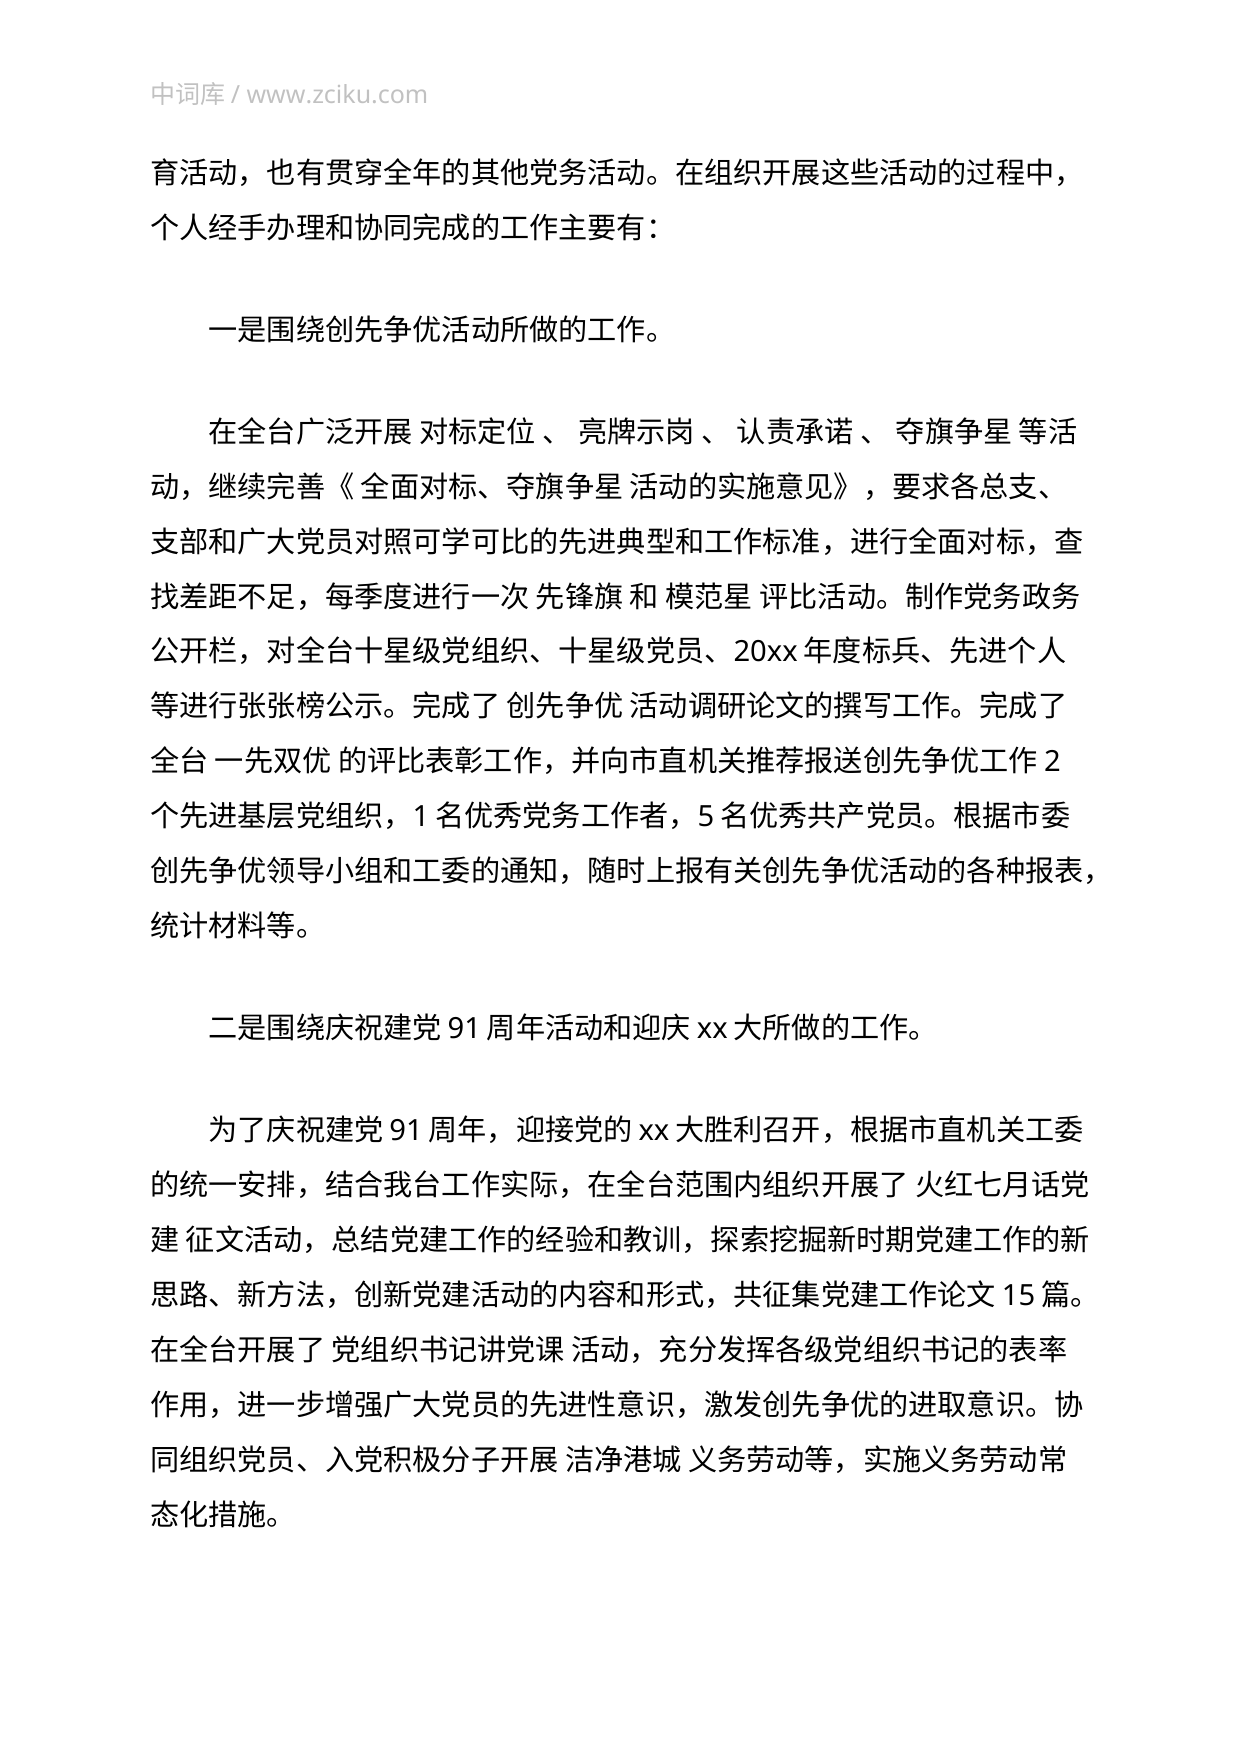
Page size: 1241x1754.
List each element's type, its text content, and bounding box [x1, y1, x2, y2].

text 在全台广泛开展 对标定位 、 亮牌示岗 、 认责承诺 、 夺旗争星 等活动，继续完善《 全面对标、夺旗争星 活动的实施意见》，要求各总支、支部和广大党员对照可学可比的先进典型和工作标准，进行全面对标，查找差距不足，每季度进行一次 先锋旗 和 模范星 评比活动。制作党务政务公开栏，对全台十星级党组织、十星级党员、20xx年度标兵、先进个人等进行张张榜公示。完成了 创先争优 活动调研论文的撰写工作。完成了全台 一先双优 的评比表彰工作，并向市直机关推荐报送创先争优工作2个先进基层党组织，1名优秀党务工作者，5名优秀共产党员。根据市委创先争优领导小组和工委的通知，随时上报有关创先争优活动的各种报表，统计材料等。 [150, 408, 1090, 945]
text 为了庆祝建党91周年，迎接党的xx大胜利召开，根据市直机关工委的统一安排，结合我台工作实际，在全台范围内组织开展了 火红七月话党建 征文活动，总结党建工作的经验和教训，探索挖掘新时期党建工作的新思路、新方法，创新党建活动的内容和形式，共征集党建工作论文15篇。在全台开展了 党组织书记讲党课 活动，充分发挥各级党组织书记的表率作用，进一步增强广大党员的先进性意识，激发创先争优的进取意识。协同组织党员、入党积极分子开展 洁净港城 义务劳动等，实施义务劳动常态化措施。 [150, 1107, 1090, 1533]
text 二是围绕庆祝建党91周年活动和迎庆xx大所做的工作。 [150, 1004, 1090, 1047]
text 一是围绕创先争优活动所做的工作。 [150, 307, 1090, 349]
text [150, 150, 1090, 247]
